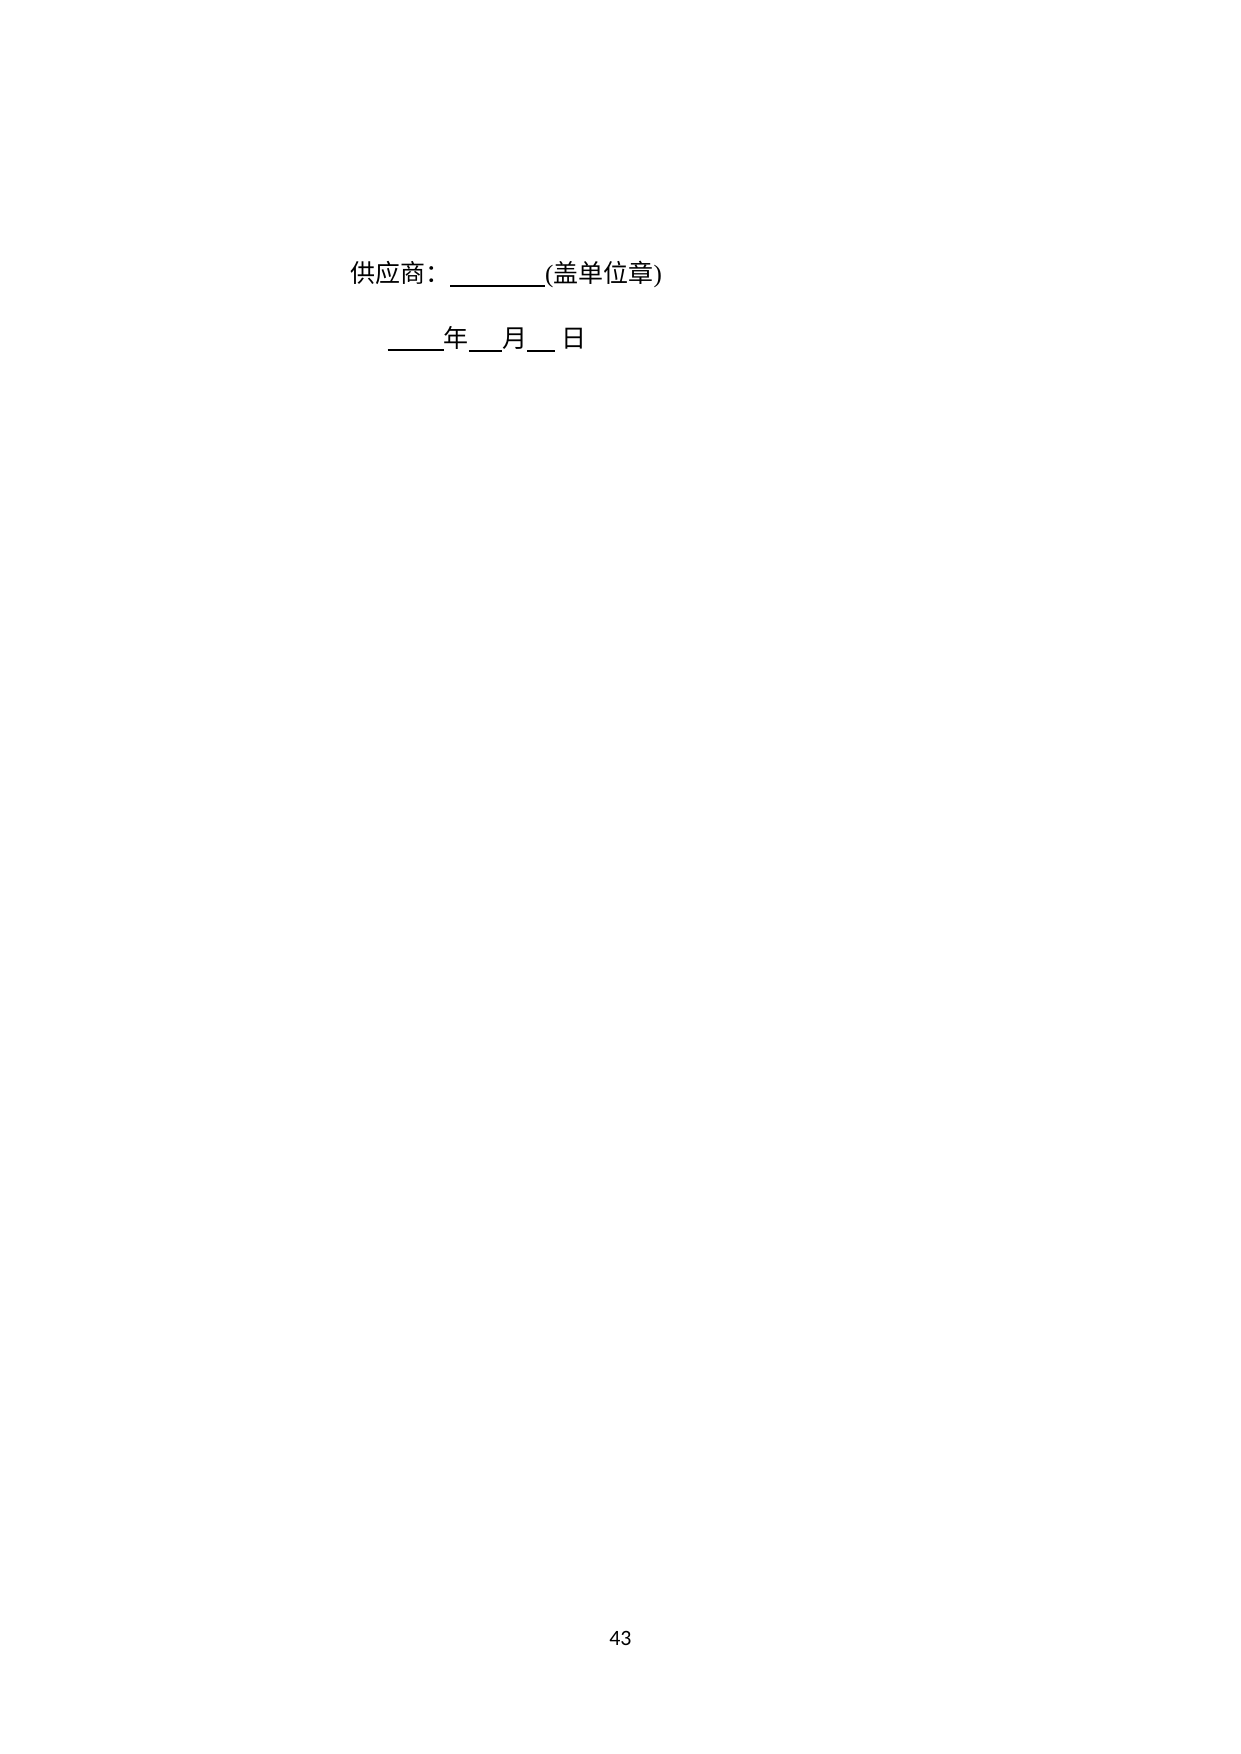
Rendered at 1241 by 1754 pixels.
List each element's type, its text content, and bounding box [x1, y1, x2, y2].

text 年 月 日 [187, 304, 1053, 369]
text 供应商： (盖单位章) [187, 239, 1053, 304]
